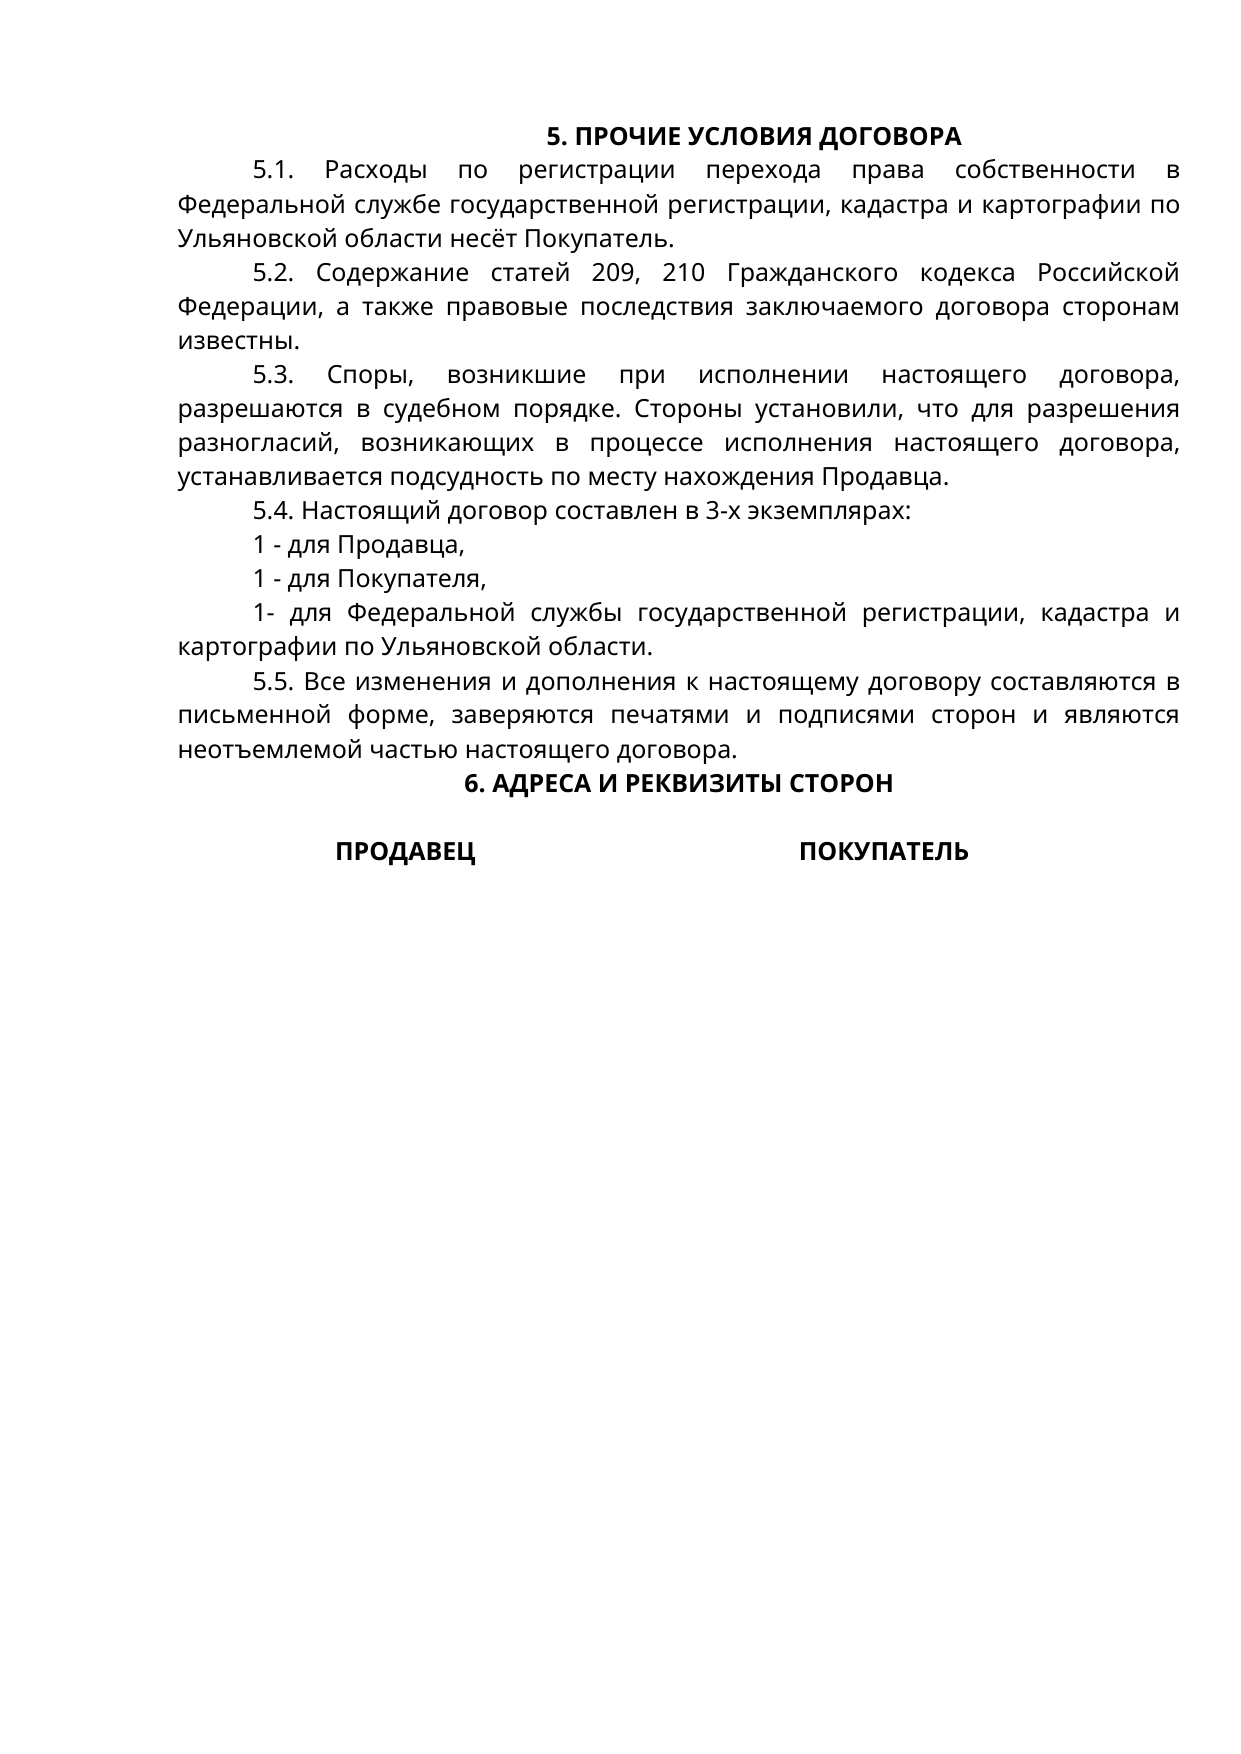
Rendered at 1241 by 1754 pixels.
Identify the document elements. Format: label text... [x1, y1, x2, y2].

table_header ПОКУПАТЕЛЬ [645, 834, 1123, 902]
table_header ПРОДАВЕЦ [166, 834, 644, 902]
text 5.4. Настоящий договор составлен в 3-х экземплярах: [177, 493, 1181, 527]
text 5.3. Споры, возникшие при исполнении настоящего договора, разрешаются в судебном порядке. Стороны установили, что для разрешения разногласий, возникающих в процессе исполнения настоящего договора, устанавливается подсудность по месту нахождения Продавца. [177, 357, 1181, 493]
text 5.5. Все изменения и дополнения к настоящему договору составляются в письменной форме, заверяются печатями и подписями сторон и являются неотъемлемой частью настоящего договора. [177, 663, 1181, 765]
text 1 - для Продавца, [177, 527, 1181, 561]
text 5.2. Содержание статей 209, 210 Гражданского кодекса Российской Федерации, а также правовые последствия заключаемого договора сторонам известны. [177, 254, 1181, 357]
text 1 - для Покупателя, [177, 561, 1181, 595]
text 6. АДРЕСА И РЕКВИЗИТЫ СТОРОН [177, 765, 1181, 799]
text 1- для Федеральной службы государственной регистрации, кадастра и картографии по Ульяновской области. [177, 595, 1181, 663]
text 5. ПРОЧИЕ УСЛОВИЯ ДОГОВОРА [252, 118, 1181, 152]
text 5.1. Расходы по регистрации перехода права собственности в Федеральной службе государственной регистрации, кадастра и картографии по Ульяновской области несёт Покупатель. [177, 152, 1181, 254]
